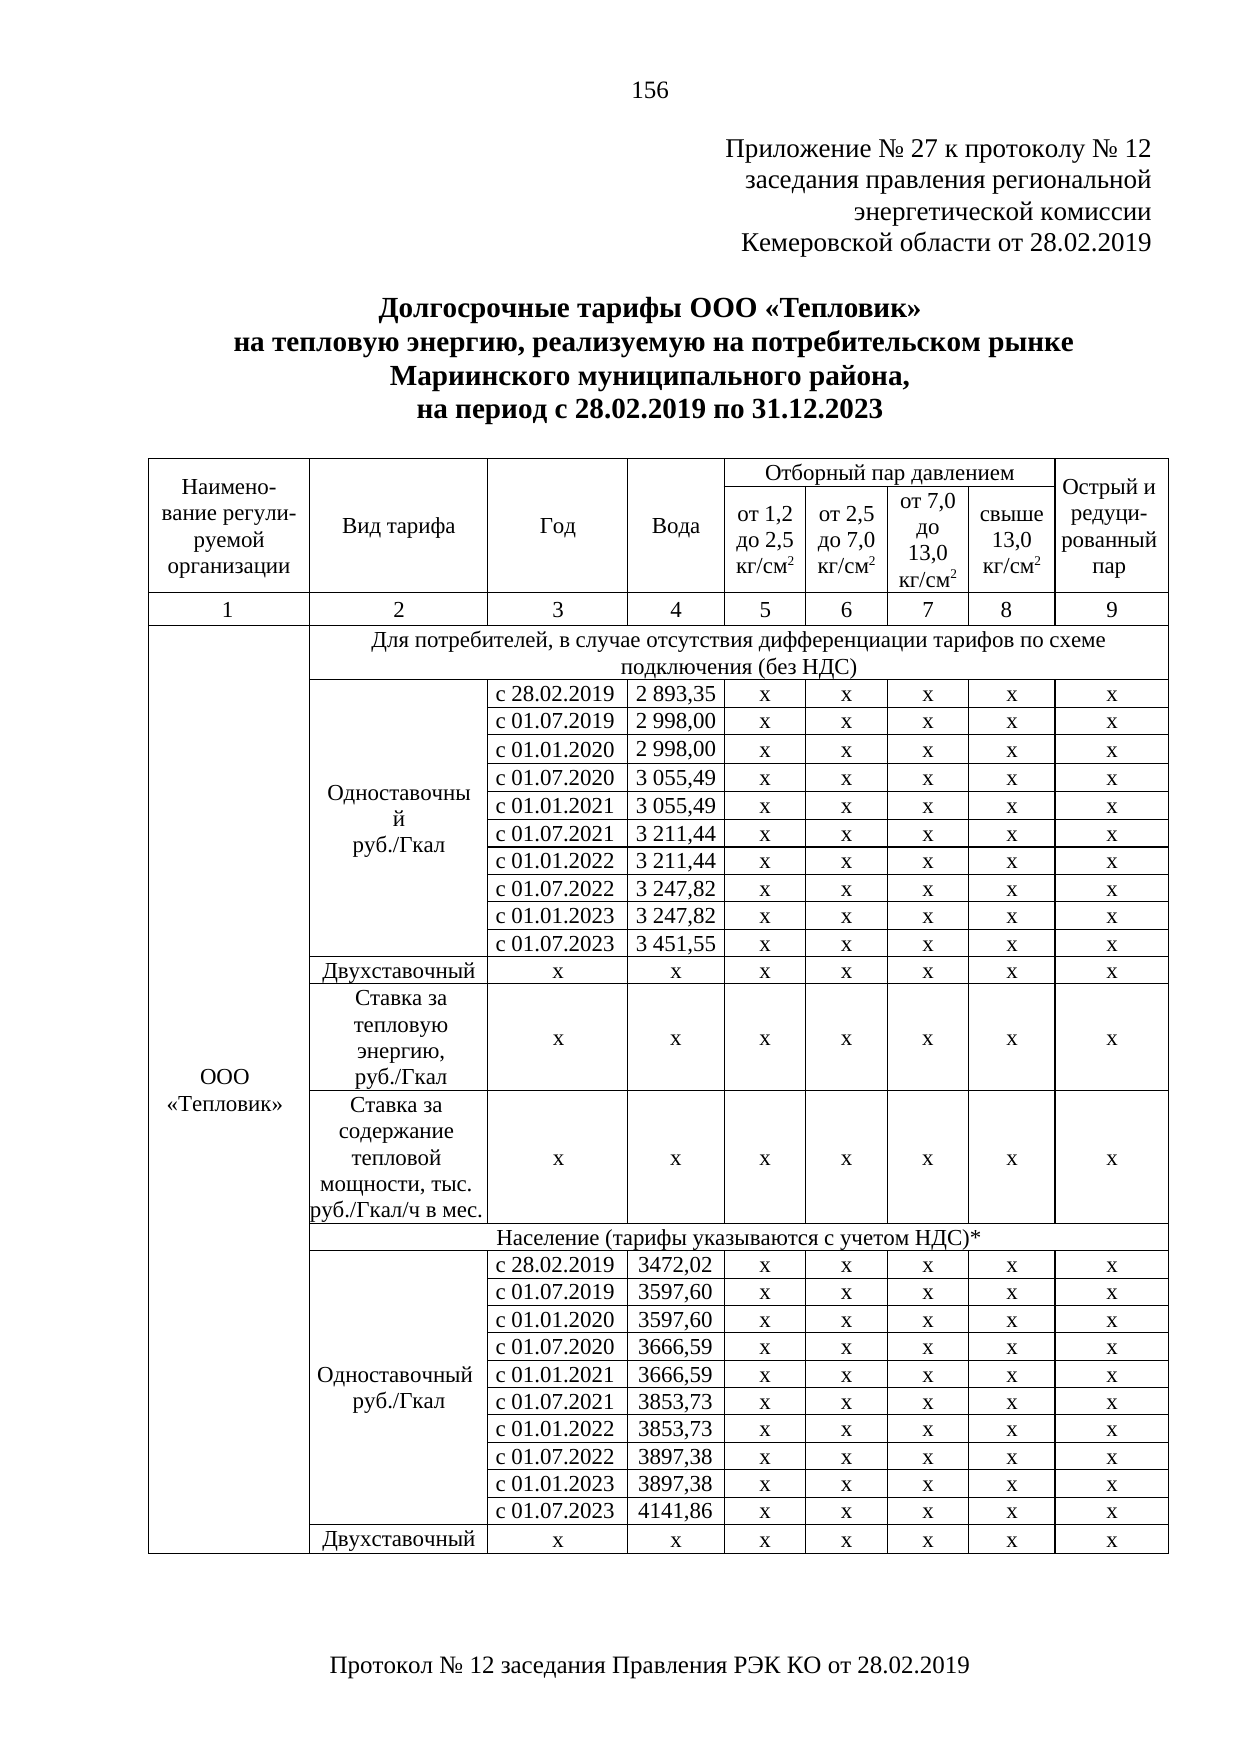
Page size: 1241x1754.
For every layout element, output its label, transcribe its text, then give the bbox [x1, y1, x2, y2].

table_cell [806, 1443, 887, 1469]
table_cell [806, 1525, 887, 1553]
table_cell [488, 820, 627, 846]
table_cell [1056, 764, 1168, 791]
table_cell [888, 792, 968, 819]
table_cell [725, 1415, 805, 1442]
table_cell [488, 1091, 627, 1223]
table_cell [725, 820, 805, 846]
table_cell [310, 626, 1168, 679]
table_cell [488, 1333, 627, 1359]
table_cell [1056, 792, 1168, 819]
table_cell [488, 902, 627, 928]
text на тепловую энергию, реализуемую на потребительском рынке Мариинского муниципального района, [148, 324, 1152, 391]
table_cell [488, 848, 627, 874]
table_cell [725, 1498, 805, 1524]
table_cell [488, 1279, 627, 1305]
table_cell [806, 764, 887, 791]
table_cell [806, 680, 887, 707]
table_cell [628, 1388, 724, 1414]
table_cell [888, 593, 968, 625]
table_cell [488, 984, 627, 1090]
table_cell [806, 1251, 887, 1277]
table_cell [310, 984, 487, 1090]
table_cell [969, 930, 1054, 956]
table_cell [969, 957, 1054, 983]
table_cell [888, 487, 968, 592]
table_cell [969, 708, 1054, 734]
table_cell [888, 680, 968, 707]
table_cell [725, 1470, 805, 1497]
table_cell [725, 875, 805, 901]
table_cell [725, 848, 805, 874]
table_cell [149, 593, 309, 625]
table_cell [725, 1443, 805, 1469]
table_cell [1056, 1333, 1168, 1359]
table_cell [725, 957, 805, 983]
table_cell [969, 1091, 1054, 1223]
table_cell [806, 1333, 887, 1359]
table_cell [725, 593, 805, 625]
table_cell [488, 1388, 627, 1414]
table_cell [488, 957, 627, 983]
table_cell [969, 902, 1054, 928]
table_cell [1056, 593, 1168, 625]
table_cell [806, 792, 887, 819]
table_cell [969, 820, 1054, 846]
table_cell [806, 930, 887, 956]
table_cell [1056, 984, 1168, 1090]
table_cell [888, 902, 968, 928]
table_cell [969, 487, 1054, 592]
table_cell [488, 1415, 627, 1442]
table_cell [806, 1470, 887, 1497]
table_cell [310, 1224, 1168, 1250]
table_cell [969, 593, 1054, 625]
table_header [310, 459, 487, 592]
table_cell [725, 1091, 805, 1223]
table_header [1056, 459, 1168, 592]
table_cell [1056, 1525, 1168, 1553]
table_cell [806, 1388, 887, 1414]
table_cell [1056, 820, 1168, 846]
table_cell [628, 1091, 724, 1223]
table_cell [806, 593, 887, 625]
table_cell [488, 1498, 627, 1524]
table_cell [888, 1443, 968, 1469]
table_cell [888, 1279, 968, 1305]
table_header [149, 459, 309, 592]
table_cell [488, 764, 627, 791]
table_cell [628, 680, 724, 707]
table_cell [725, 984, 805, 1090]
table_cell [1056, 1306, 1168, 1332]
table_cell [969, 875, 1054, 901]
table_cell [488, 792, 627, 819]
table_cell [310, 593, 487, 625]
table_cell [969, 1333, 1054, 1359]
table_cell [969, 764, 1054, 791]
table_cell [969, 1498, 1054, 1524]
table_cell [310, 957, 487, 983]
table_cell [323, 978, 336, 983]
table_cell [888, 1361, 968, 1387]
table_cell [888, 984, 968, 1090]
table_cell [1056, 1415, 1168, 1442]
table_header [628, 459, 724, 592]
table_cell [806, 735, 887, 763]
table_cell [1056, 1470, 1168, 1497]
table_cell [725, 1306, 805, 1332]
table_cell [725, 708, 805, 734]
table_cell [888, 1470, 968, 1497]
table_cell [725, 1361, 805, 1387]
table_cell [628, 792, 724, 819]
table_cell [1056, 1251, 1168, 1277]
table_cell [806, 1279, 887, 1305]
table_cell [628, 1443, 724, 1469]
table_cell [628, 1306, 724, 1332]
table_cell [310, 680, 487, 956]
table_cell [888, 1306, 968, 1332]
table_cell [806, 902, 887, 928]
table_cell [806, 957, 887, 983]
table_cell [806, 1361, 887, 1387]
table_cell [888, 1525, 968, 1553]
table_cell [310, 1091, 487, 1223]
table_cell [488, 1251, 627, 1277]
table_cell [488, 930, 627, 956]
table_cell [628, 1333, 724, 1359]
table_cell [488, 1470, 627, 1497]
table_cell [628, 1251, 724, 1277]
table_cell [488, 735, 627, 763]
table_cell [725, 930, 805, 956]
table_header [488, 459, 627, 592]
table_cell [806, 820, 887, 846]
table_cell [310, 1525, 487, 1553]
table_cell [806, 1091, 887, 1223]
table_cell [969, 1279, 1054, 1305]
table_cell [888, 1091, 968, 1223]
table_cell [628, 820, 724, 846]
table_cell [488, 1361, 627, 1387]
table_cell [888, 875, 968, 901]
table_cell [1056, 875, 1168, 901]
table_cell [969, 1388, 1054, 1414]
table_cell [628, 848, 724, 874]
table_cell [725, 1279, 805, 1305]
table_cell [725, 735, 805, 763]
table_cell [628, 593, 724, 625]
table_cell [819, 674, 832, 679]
text на период с 28.02.2019 по 31.12.2023 [148, 391, 1152, 425]
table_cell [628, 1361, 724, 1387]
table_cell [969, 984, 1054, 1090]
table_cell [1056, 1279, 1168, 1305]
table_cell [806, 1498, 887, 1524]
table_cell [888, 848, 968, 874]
text Кемеровской области от 28.02.2019 [148, 226, 1152, 257]
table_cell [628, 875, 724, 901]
text заседания правления региональной [148, 164, 1152, 195]
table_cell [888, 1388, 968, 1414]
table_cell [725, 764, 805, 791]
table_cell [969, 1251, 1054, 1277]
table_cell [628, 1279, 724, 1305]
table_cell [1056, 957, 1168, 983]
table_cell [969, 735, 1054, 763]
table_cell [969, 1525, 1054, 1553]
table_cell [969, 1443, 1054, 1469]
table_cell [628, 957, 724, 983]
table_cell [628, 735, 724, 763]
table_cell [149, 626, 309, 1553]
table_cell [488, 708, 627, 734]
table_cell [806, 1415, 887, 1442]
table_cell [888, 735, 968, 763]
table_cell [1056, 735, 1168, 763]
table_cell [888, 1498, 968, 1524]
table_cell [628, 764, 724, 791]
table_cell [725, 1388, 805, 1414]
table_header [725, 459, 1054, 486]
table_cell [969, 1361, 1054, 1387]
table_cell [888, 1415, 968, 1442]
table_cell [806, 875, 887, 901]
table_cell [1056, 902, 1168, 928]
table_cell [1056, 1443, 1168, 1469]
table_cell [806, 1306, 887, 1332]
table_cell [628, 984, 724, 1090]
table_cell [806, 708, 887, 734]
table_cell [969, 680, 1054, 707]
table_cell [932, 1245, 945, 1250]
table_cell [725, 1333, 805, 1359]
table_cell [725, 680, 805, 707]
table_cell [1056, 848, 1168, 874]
text энергетической комиссии [148, 195, 1152, 226]
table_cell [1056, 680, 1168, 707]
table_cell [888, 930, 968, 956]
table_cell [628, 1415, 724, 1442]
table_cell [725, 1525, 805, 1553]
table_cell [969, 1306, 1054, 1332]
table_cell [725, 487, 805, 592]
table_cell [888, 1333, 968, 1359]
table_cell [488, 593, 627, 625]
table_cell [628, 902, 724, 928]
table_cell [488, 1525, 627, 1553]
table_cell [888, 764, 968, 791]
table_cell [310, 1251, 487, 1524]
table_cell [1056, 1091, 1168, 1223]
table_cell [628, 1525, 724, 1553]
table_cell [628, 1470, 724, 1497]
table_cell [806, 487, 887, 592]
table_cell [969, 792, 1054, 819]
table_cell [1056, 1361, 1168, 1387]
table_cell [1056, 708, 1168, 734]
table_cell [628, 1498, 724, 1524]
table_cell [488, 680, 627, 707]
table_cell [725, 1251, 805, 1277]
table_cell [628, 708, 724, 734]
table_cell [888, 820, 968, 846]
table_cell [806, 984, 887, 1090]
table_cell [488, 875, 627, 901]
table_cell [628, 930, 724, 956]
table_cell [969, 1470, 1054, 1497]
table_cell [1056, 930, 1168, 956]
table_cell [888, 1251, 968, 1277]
text Приложение № 27 к протоколу № 12 [148, 132, 1152, 164]
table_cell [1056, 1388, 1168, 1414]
text Долгосрочные тарифы ООО «Тепловик» [148, 291, 1152, 324]
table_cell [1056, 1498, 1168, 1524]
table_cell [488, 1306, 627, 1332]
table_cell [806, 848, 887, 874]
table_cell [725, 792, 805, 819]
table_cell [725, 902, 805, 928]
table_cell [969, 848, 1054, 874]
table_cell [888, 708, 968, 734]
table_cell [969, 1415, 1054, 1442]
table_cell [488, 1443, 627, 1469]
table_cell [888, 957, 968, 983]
